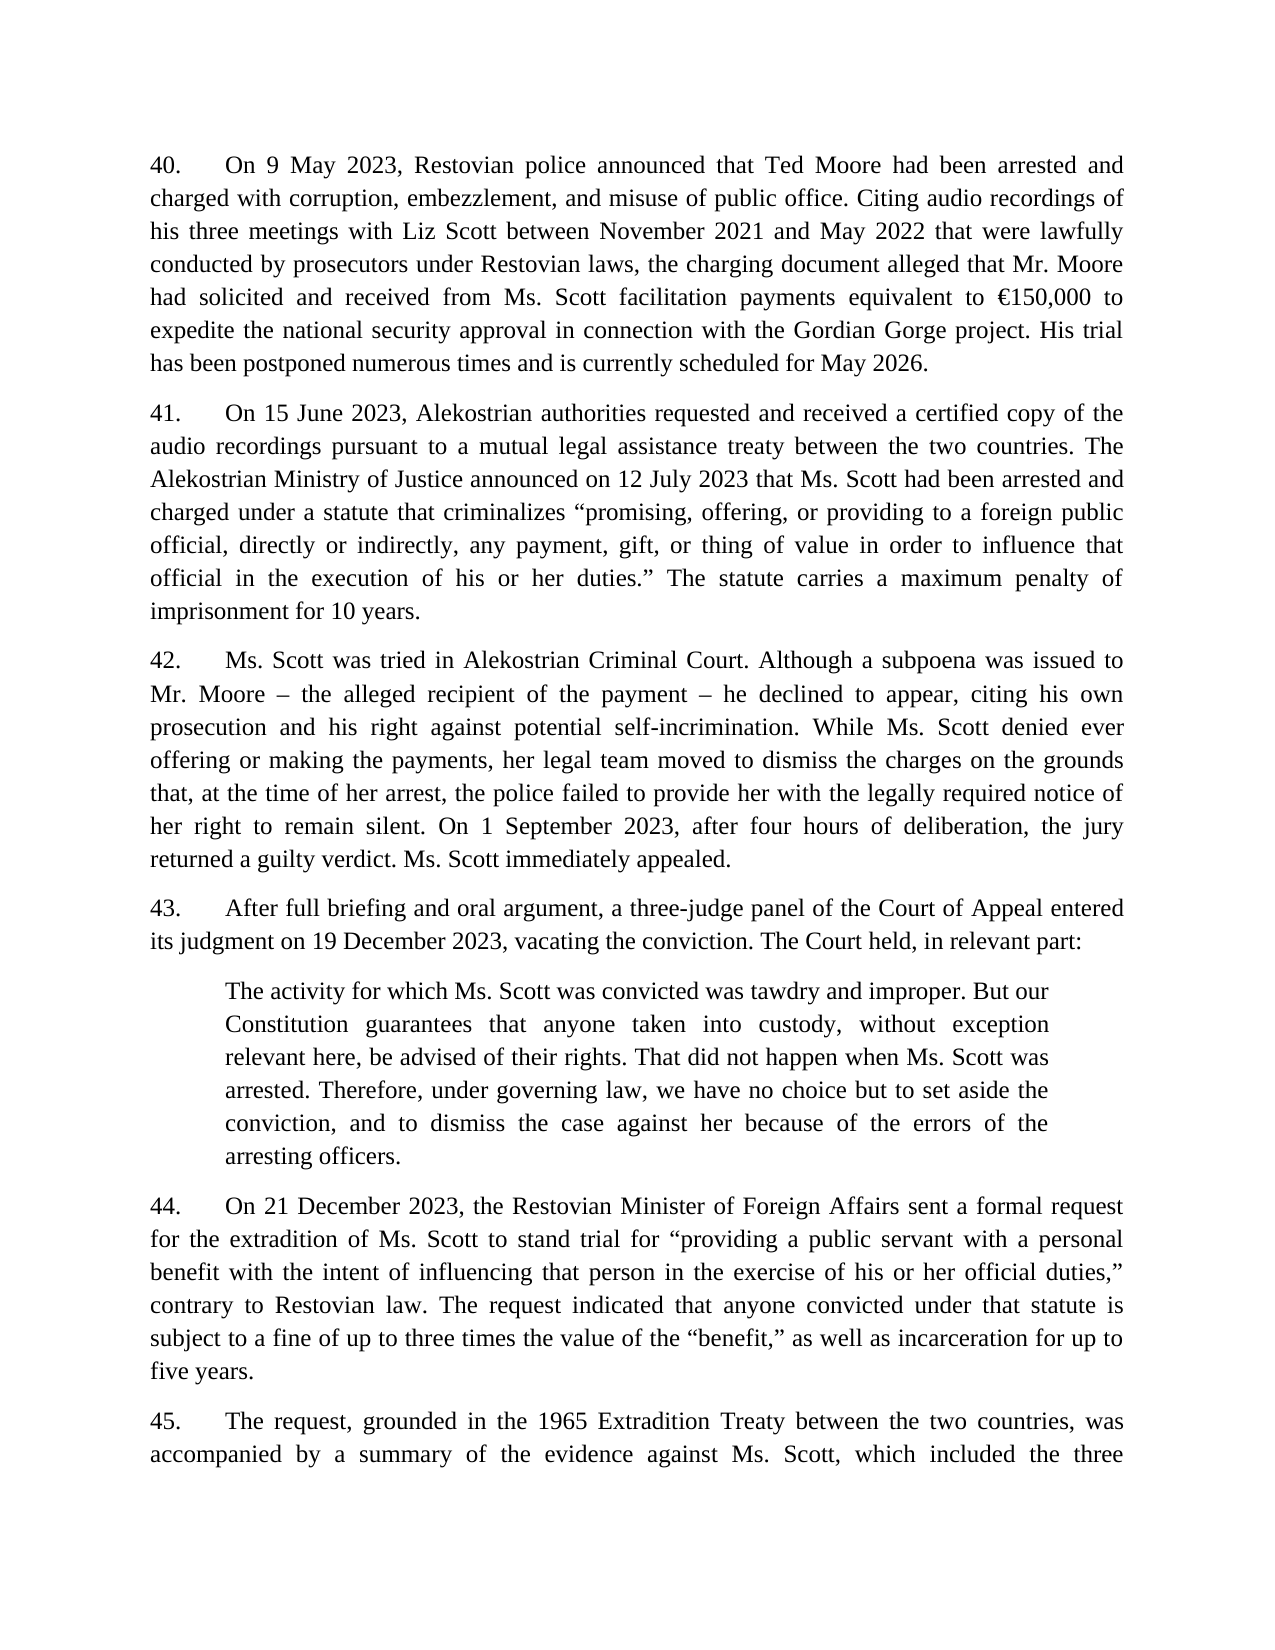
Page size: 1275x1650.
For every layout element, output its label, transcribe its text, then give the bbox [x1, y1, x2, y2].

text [150, 1406, 1125, 1467]
text 42. Ms. Scott was tried in Alekostrian Criminal Court. Although a subpoena was issued to Mr. Moore – the alleged recipient of the payment – he declined to appear, citing his own prosecution and his right against potential self-incrimination. While Ms. Scott denied ever offering or making the payments, her legal team moved to dismiss the charges on the grounds that, at the time of her arrest, the police failed to provide her with the legally required notice of her right to remain silent. On 1 September 2023, after four hours of deliberation, the jury returned a guilty verdict. Ms. Scott immediately appealed. [150, 646, 1125, 872]
text 41. On 15 June 2023, Alekostrian authorities requested and received a certified copy of the audio recordings pursuant to a mutual legal assistance treaty between the two countries. The Alekostrian Ministry of Justice announced on 12 July 2023 that Ms. Scott had been arrested and charged under a statute that criminalizes “promising, offering, or providing to a foreign public official, directly or indirectly, any payment, gift, or thing of value in order to influence that official in the execution of his or her duties.” The statute carries a maximum penalty of imprisonment for 10 years. [150, 398, 1125, 625]
text 43. After full briefing and oral argument, a three-judge panel of the Court of Appeal entered its judgment on 19 December 2023, vacating the conviction. The Court held, in relevant part: [150, 893, 1125, 955]
text 40. On 9 May 2023, Restovian police announced that Ted Moore had been arrested and charged with corruption, embezzlement, and misuse of public office. Citing audio recordings of his three meetings with Liz Scott between November 2021 and May 2022 that were lawfully conducted by prosecutors under Restovian laws, the charging document alleged that Mr. Moore had solicited and received from Ms. Scott facilitation payments equivalent to €150,000 to expedite the national security approval in connection with the Gordian Gorge project. His trial has been postponed numerous times and is currently scheduled for May 2026. [150, 150, 1125, 377]
text 44. On 21 December 2023, the Restovian Minister of Foreign Affairs sent a formal request for the extradition of Ms. Scott to stand trial for “providing a public servant with a personal benefit with the intent of influencing that person in the exercise of his or her official duties,” contrary to Restovian law. The request indicated that anyone convicted under that statute is subject to a fine of up to three times the value of the “benefit,” as well as incarceration for up to five years. [150, 1191, 1125, 1385]
text The activity for which Ms. Scott was convicted was tawdry and improper. But our Constitution guarantees that anyone taken into custody, without exception relevant here, be advised of their rights. That did not happen when Ms. Scott was arrested. Therefore, under governing law, we have no choice but to set aside the conviction, and to dismiss the case against her because of the errors of the arresting officers. [225, 976, 1050, 1170]
